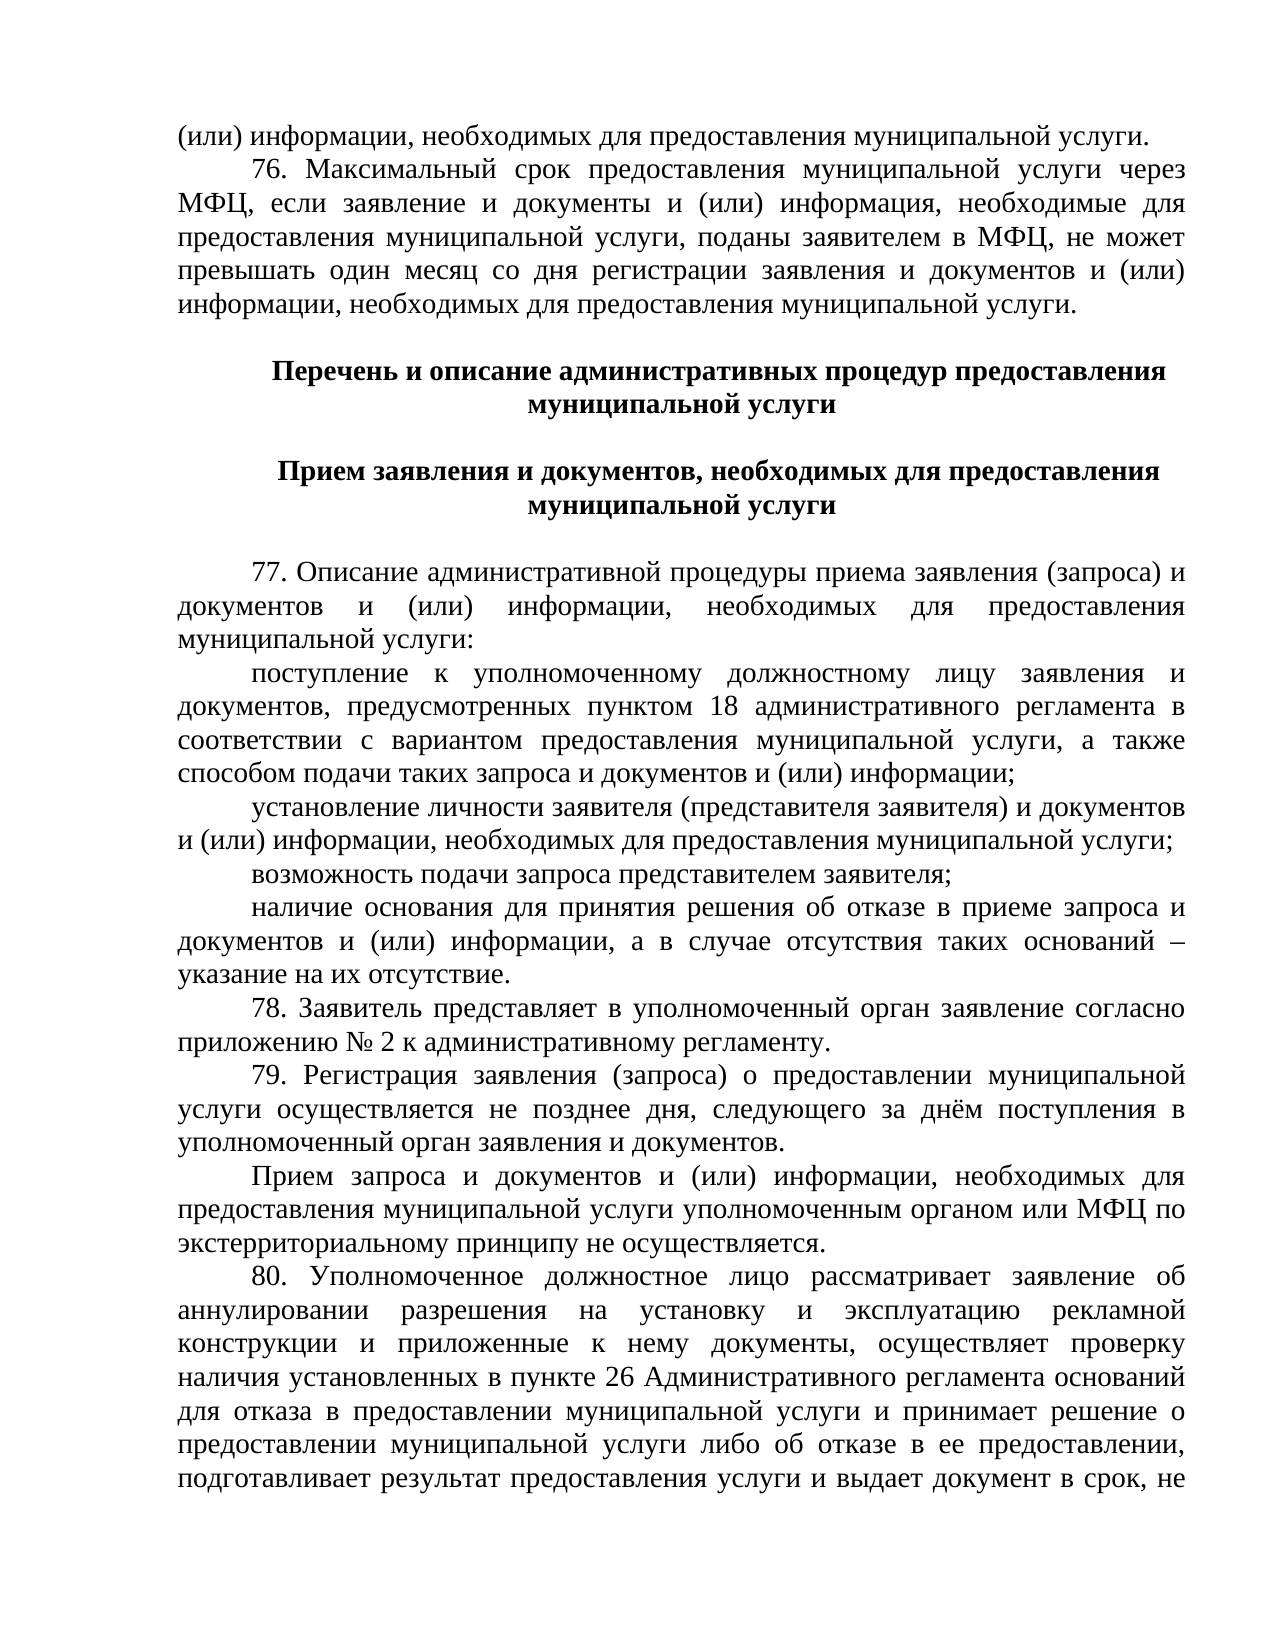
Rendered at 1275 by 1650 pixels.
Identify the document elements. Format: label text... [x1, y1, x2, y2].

text возможность подачи запроса представителем заявителя; [177, 856, 1186, 889]
text Прием заявления и документов, необходимых для предоставления муниципальной услуги [177, 453, 1186, 521]
text 77. Описание административной процедуры приема заявления (запроса) и документов и (или) информации, необходимых для предоставления муниципальной услуги: [177, 554, 1186, 655]
text 76. Максимальный срок предоставления муниципальной услуги через МФЦ, если заявление и документы и (или) информация, необходимые для предоставления муниципальной услуги, поданы заявителем в МФЦ, не может превышать один месяц со дня регистрации заявления и документов и (или) информации, необходимых для предоставления муниципальной услуги. [177, 152, 1186, 319]
text 79. Регистрация заявления (запроса) о предоставлении муниципальной услуги осуществляется не позднее дня, следующего за днём поступления в уполномоченный орган заявления и документов. [177, 1057, 1186, 1158]
text установление личности заявителя (представителя заявителя) и документов и (или) информации, необходимых для предоставления муниципальной услуги; [177, 789, 1186, 856]
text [177, 118, 1186, 152]
text 78. Заявитель представляет в уполномоченный орган заявление согласно приложению № 2 к административному регламенту. [177, 990, 1186, 1057]
text Прием запроса и документов и (или) информации, необходимых для предоставления муниципальной услуги уполномоченным органом или МФЦ по экстерриториальному принципу не осуществляется. [177, 1158, 1186, 1258]
text поступление к уполномоченному должностному лицу заявления и документов, предусмотренных пунктом 18 административного регламента в соответствии с вариантом предоставления муниципальной услуги, а также способом подачи таких запроса и документов и (или) информации; [177, 655, 1186, 789]
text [177, 1258, 1186, 1493]
text Перечень и описание административных процедур предоставления муниципальной услуги [177, 353, 1186, 420]
text наличие основания для принятия решения об отказе в приеме запроса и документов и (или) информации, а в случае отсутствия таких оснований – указание на их отсутствие. [177, 889, 1186, 990]
